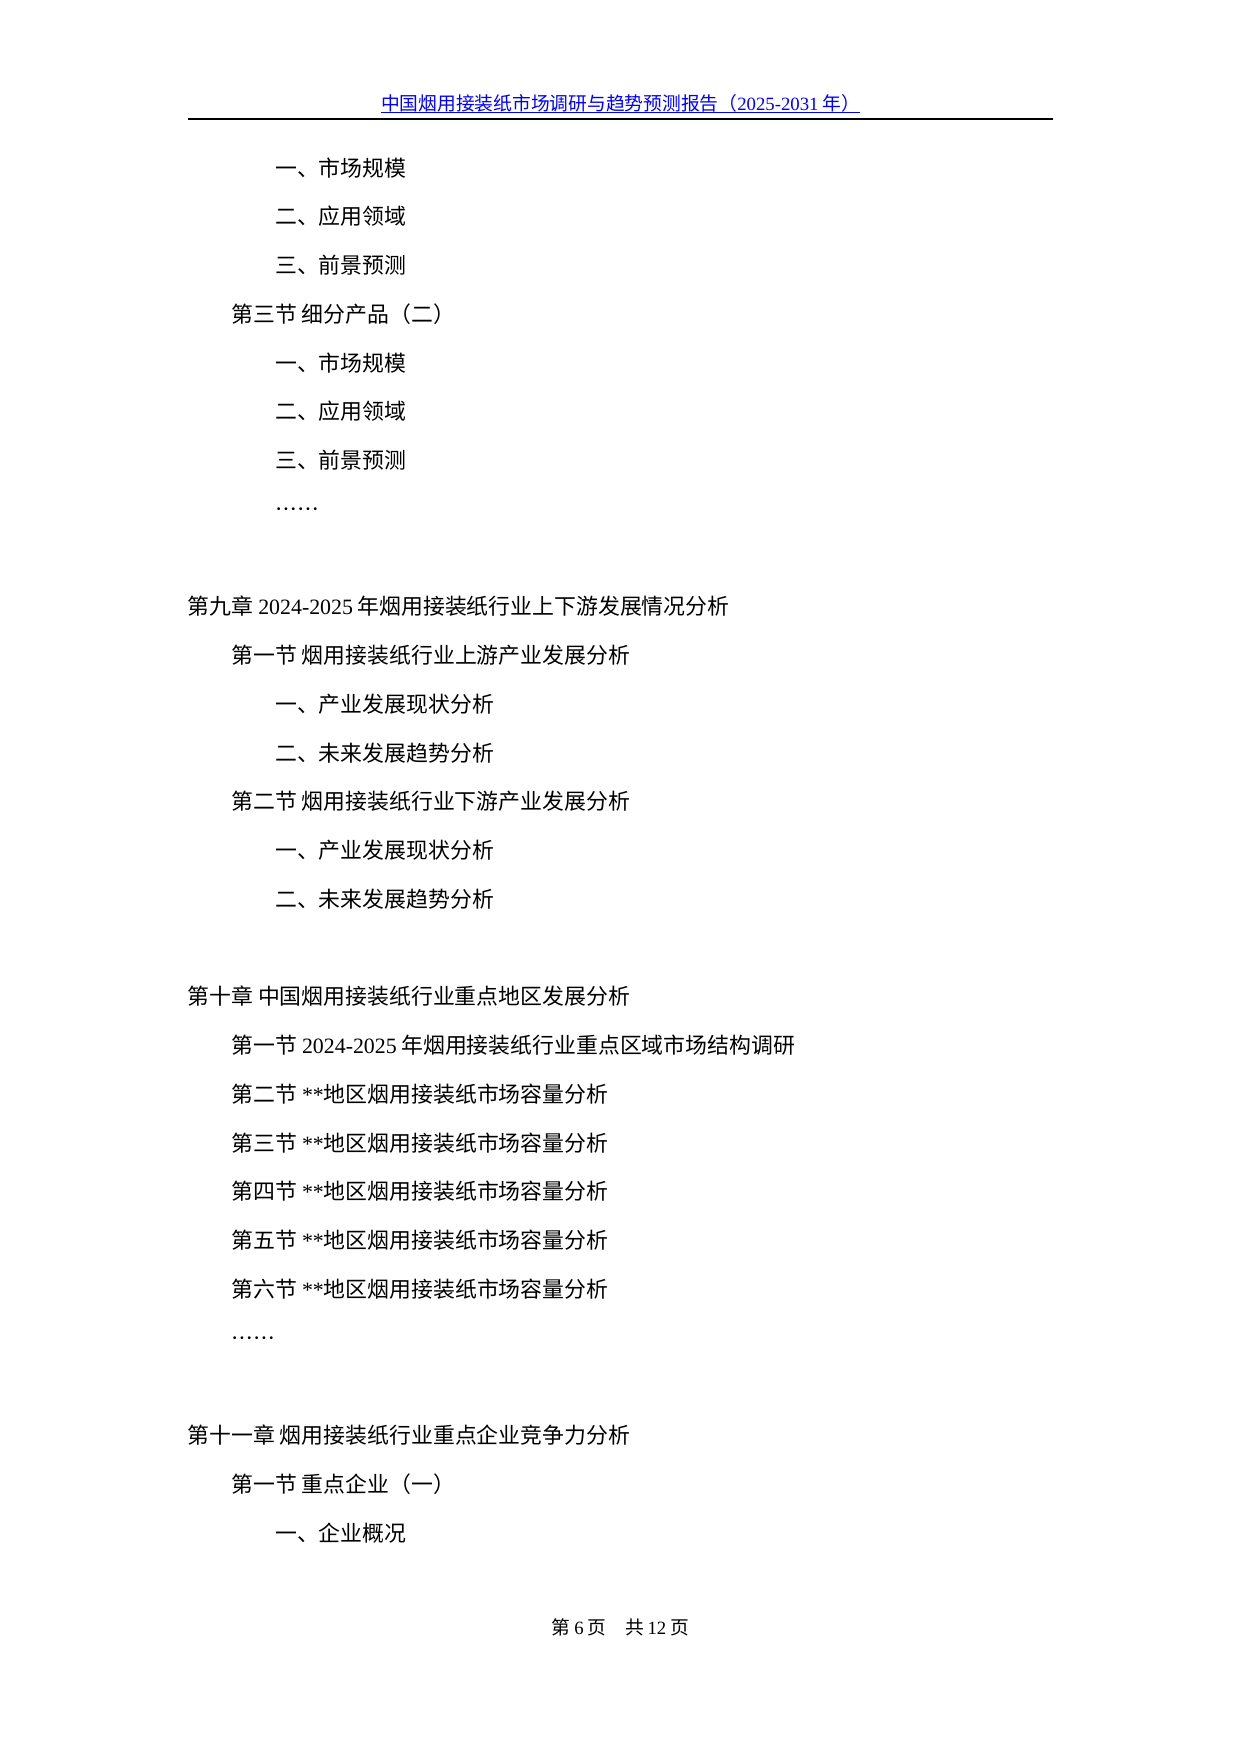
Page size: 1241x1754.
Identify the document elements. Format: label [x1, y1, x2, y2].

text [187, 150, 1053, 1548]
